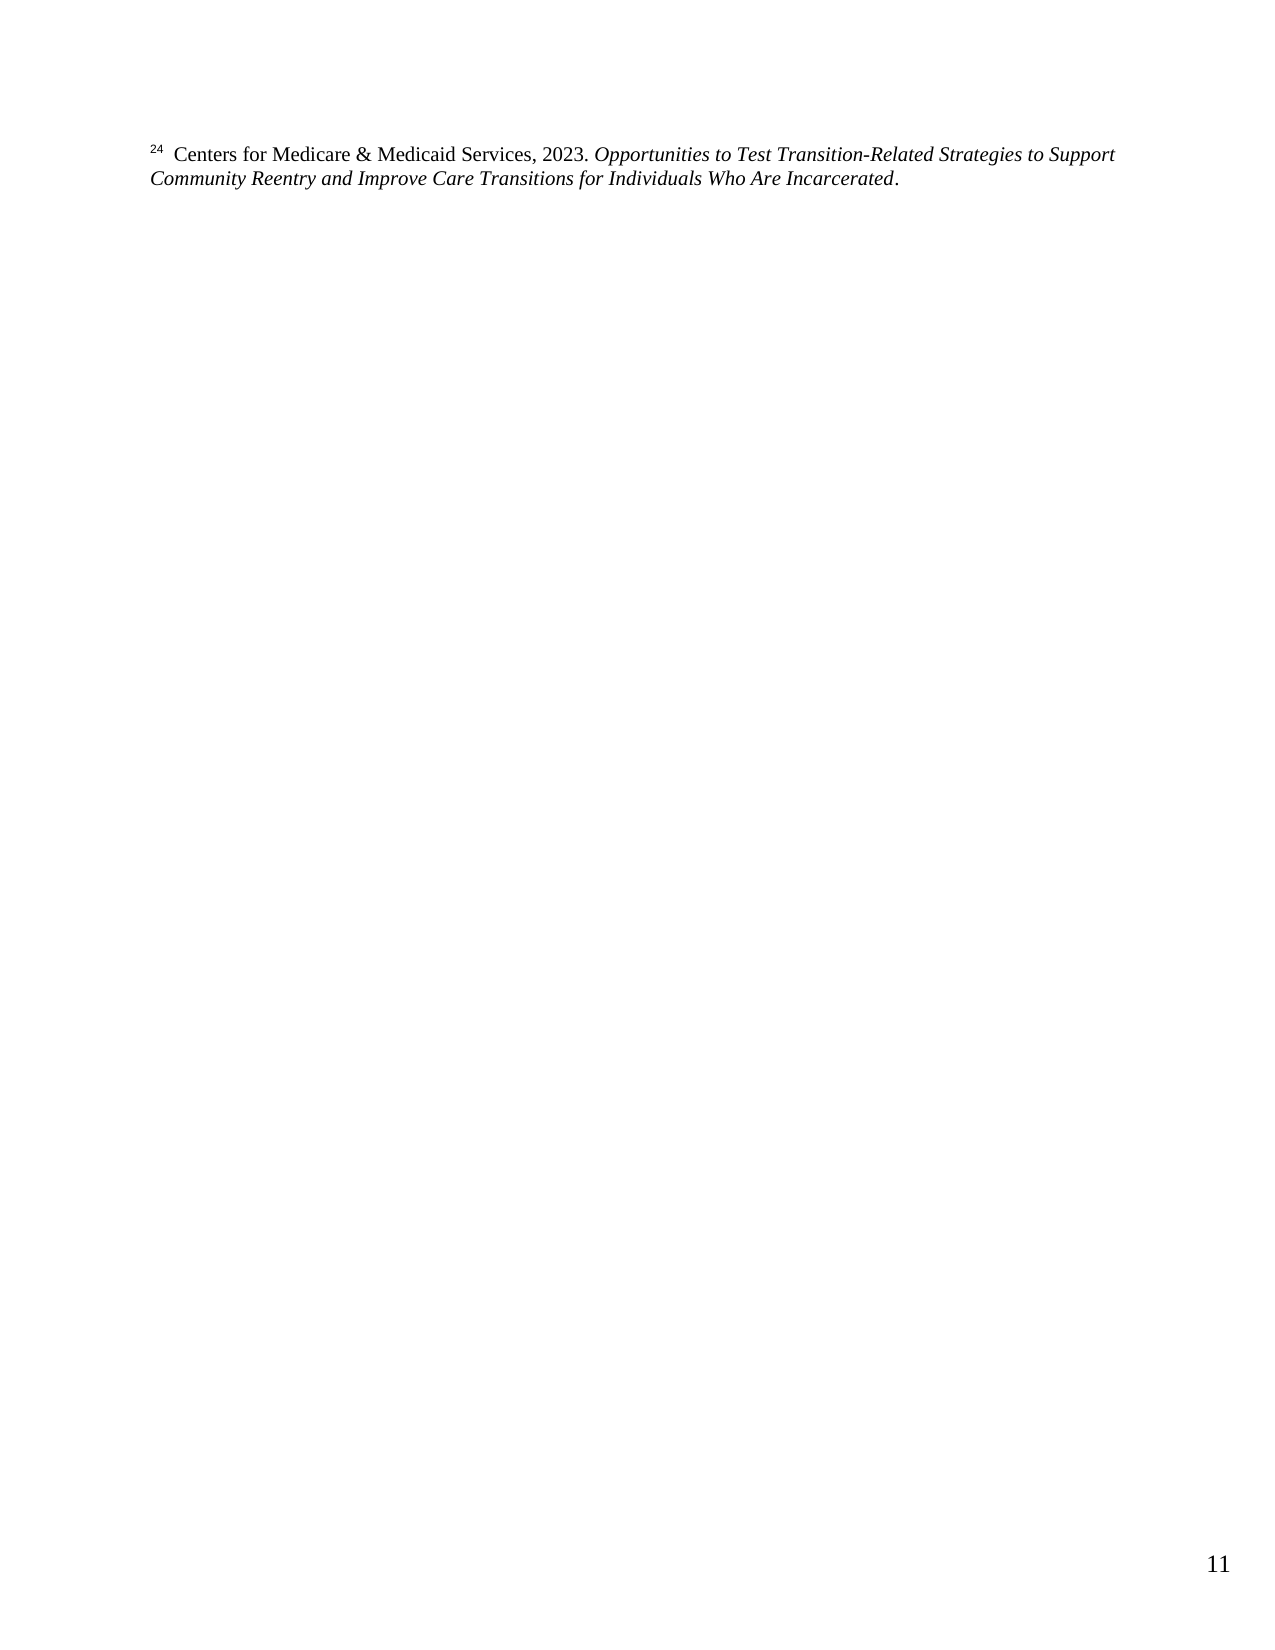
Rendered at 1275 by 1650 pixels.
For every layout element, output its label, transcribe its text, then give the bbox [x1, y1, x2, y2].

text 24 Centers for Medicare & Medicaid Services, 2023. Opportunities to Test Transition-Related Strategies to Support Community Reentry and Improve Care Transitions for Individuals Who Are Incarcerated. [150, 142, 1120, 190]
